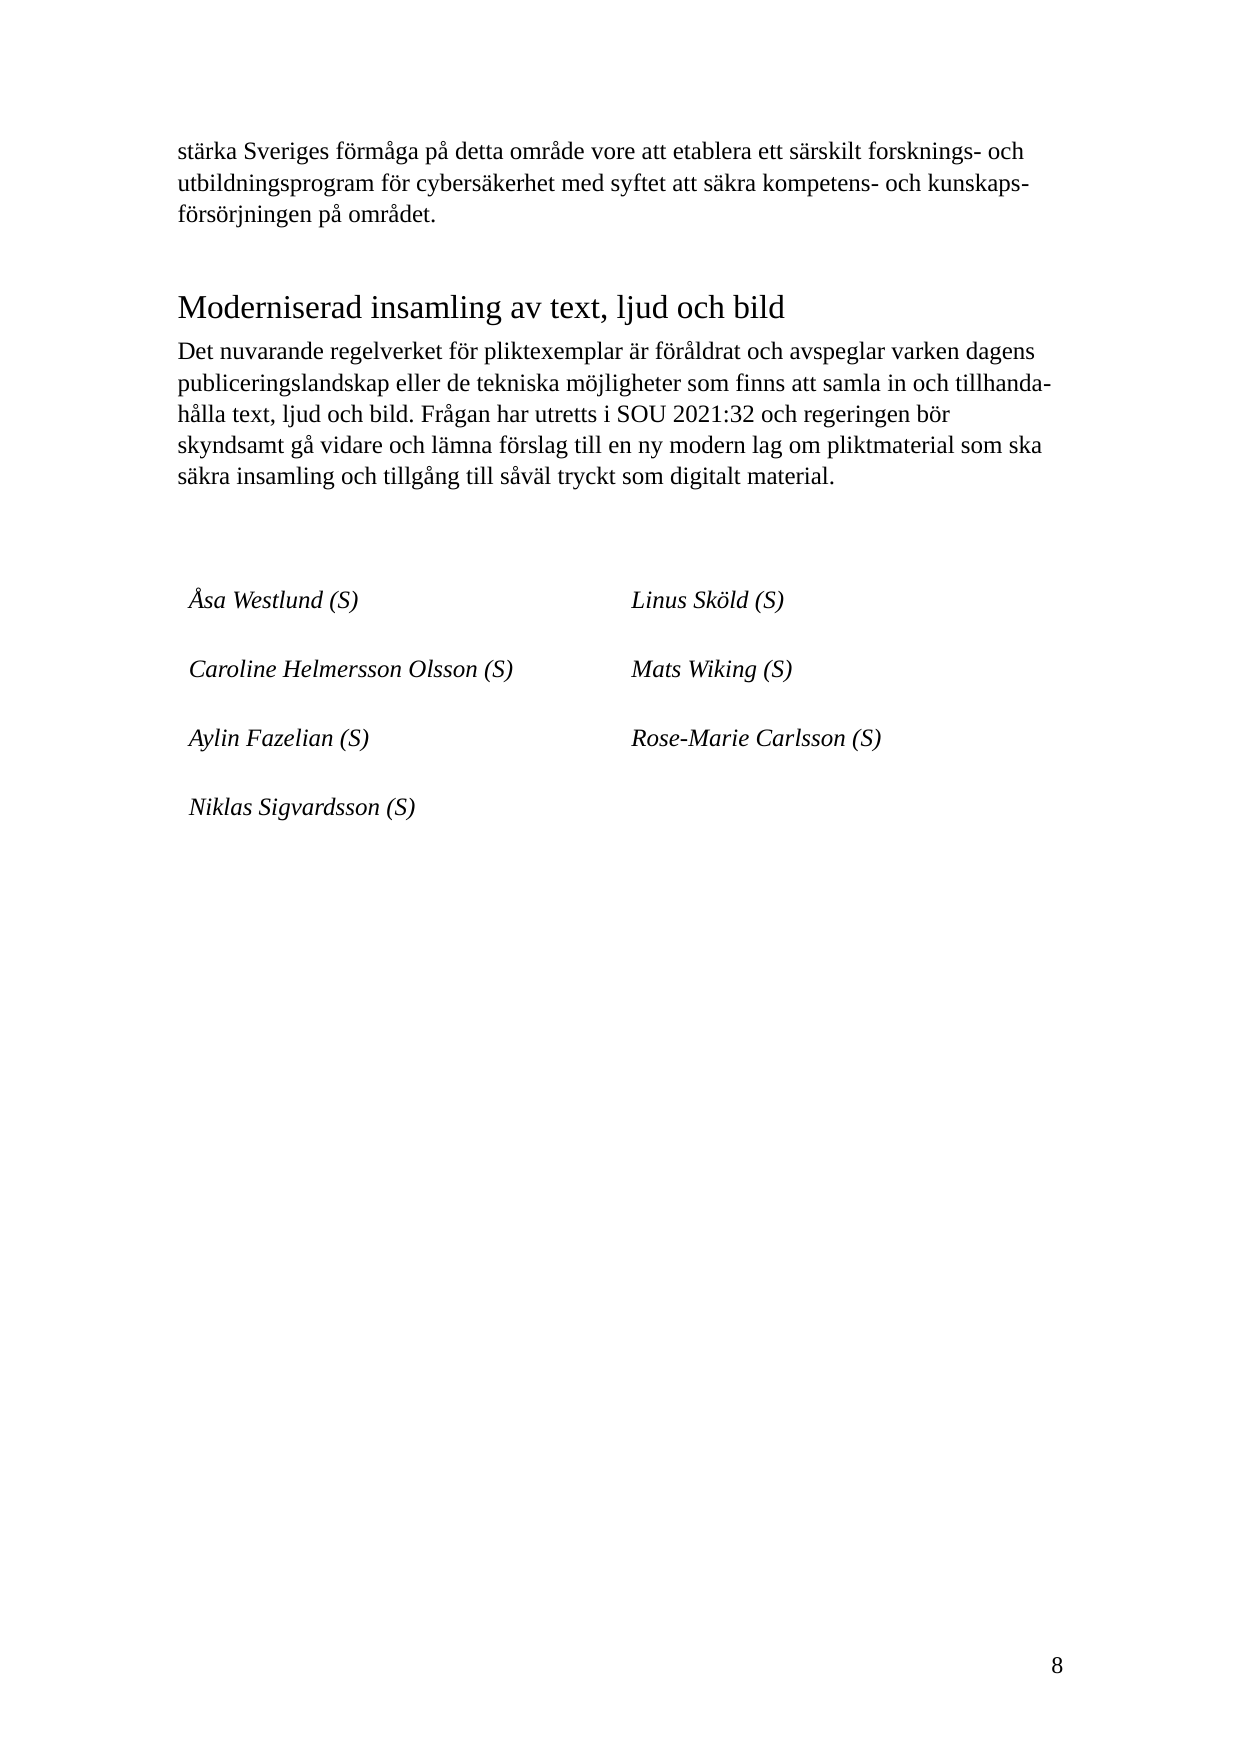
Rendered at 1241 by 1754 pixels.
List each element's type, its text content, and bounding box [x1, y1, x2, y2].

table_cell Caroline Helmersson Olsson (S) [177, 621, 620, 690]
table_header Åsa Westlund (S) [177, 553, 620, 621]
table_cell Aylin Fazelian (S) [177, 690, 620, 759]
text Det nuvarande regelverket för pliktexemplar är föråldrat och avspeglar varken dagens publiceringslandskap eller de tekniska möjligheter som finns att samla in och tillhandahålla text, ljud och bild. Frågan har utretts i SOU 2021:32 och regeringen bör skyndsamt gå vidare och lämna förslag till en ny modern lag om pliktmaterial som ska säkra insamling och tillgång till såväl tryckt som digitalt material. [177, 334, 1063, 490]
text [177, 134, 1063, 228]
table_cell Niklas Sigvardsson (S) [177, 759, 620, 828]
table_header Linus Sköld (S) [620, 553, 1063, 621]
subtitle Moderniserad insamling av text, ljud och bild [177, 290, 1063, 326]
table_cell Mats Wiking (S) [620, 621, 1063, 690]
table_cell Rose-Marie Carlsson (S) [620, 690, 1063, 759]
